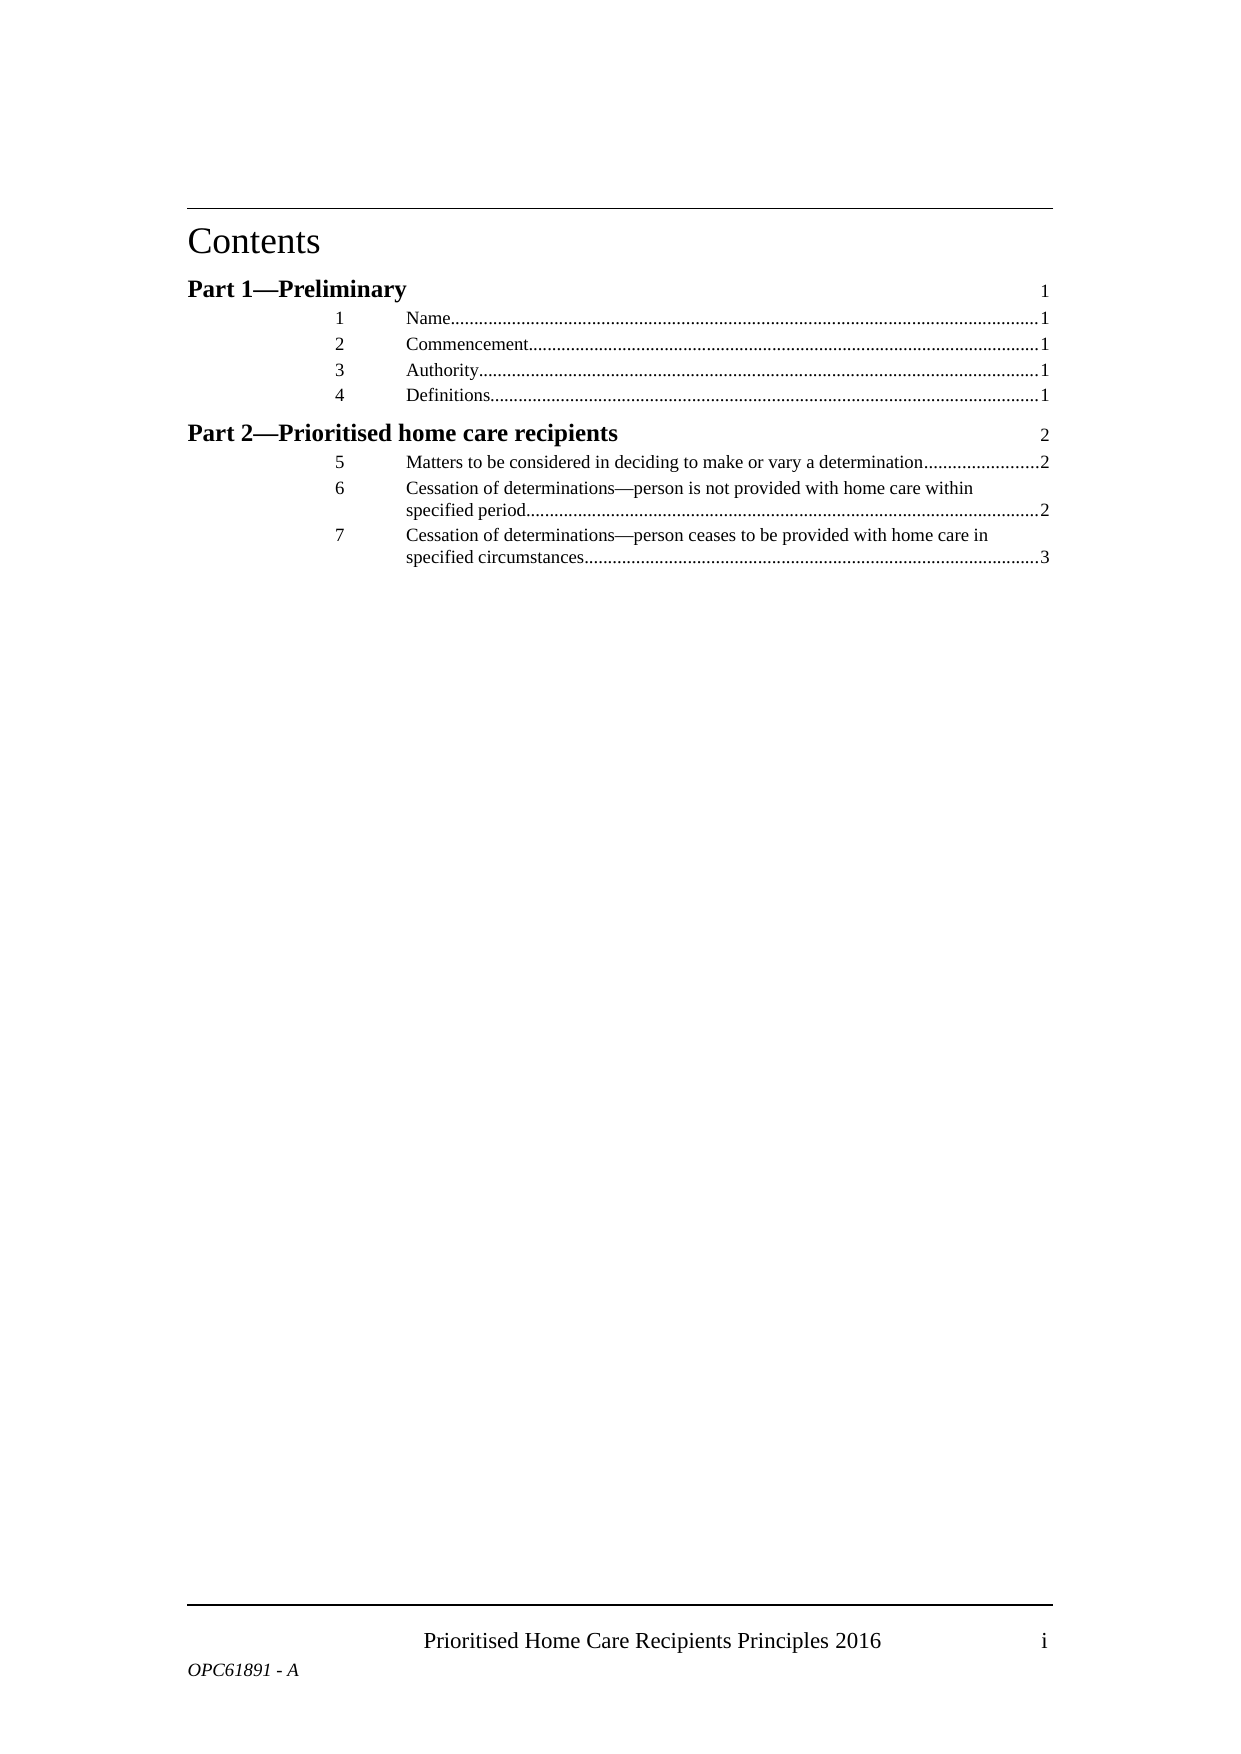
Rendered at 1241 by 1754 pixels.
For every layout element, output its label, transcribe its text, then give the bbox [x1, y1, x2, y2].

text 4 Definitions 1 [335, 384, 994, 406]
text Contents [187, 219, 1053, 262]
text 2 Commencement 1 [335, 333, 994, 354]
text 7 Cessation of determinations—person ceases to be provided with home care in specified circumstances 3 [335, 524, 994, 567]
text Part 2—Prioritised home care recipients 2 [187, 418, 994, 447]
text 5 Matters to be considered in deciding to make or vary a determination 2 [335, 451, 994, 473]
text Part 1—Preliminary 1 [187, 274, 994, 303]
text 6 Cessation of determinations—person is not provided with home care within specified period 2 [335, 477, 994, 520]
text 1 Name 1 [335, 307, 994, 329]
text 3 Authority 1 [335, 359, 994, 380]
